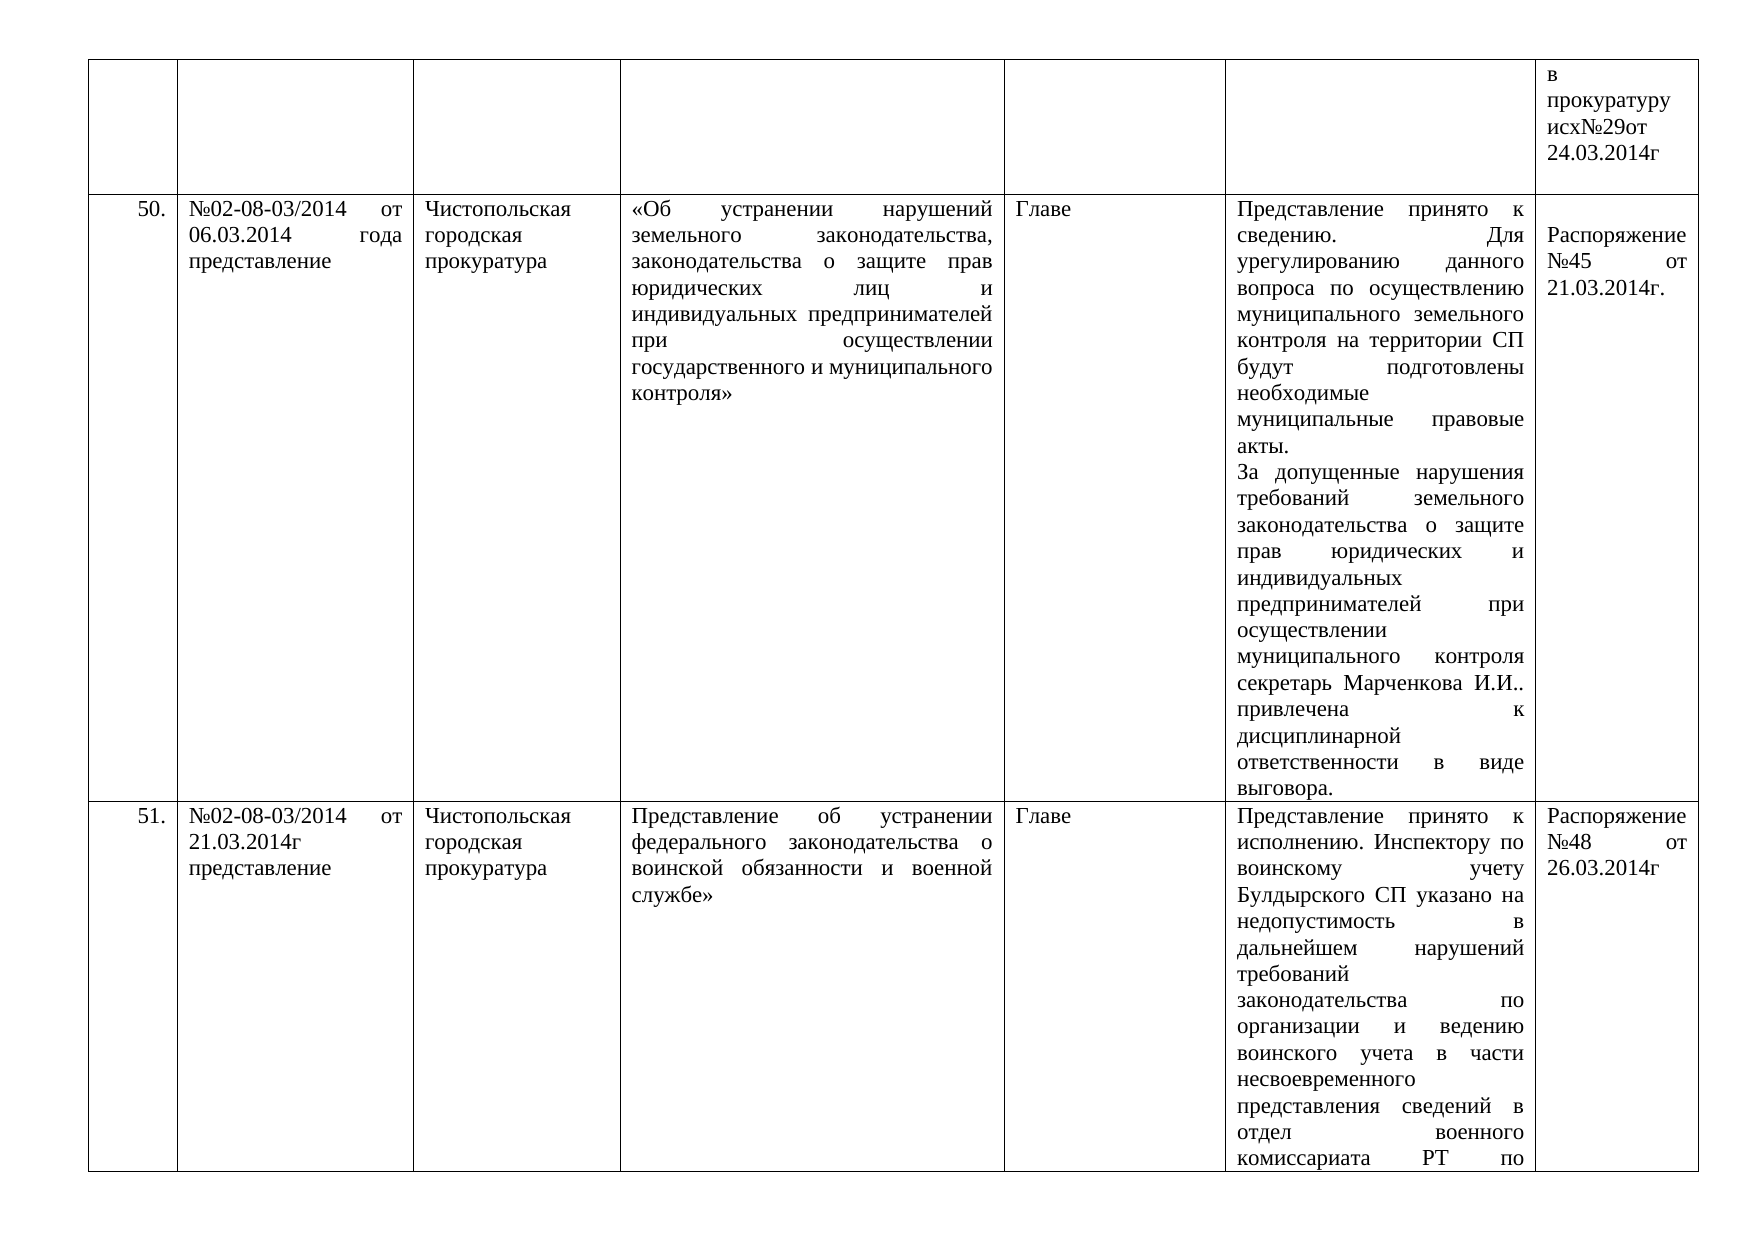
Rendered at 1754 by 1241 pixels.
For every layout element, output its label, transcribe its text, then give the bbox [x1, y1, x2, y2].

table_cell Главе [1005, 802, 1225, 1171]
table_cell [1226, 60, 1535, 193]
table_cell Чистопольская городская прокуратура [414, 195, 620, 801]
table_cell №02-08-03/2014 от 06.03.2014 года представление [178, 195, 413, 801]
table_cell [1536, 60, 1698, 193]
table_cell Главе [1005, 195, 1225, 801]
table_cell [414, 60, 620, 193]
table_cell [1536, 802, 1698, 1171]
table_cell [1226, 802, 1535, 1171]
table_cell [89, 195, 177, 801]
table_cell [89, 60, 177, 193]
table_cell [621, 802, 1004, 1171]
table_cell Представление принято к сведению. Для урегулированию данного вопроса по осуществлению муниципального земельного контроля на территории СП будут подготовлены необходимые муниципальные правовые акты. За допущенные нарушения требований земельного законодательства о защите прав юридических и индивидуальных предпринимателей при осуществлении муниципального контроля секретарь Марченкова И.И.. привлечена к дисциплинарной ответственности в виде выговора. [1226, 195, 1535, 801]
table_cell «Об устранении нарушений земельного законодательства, законодательства о защите прав юридических лиц и индивидуальных предпринимателей при осуществлении государственного и муниципального контроля» [621, 195, 1004, 801]
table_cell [178, 60, 413, 193]
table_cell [414, 802, 620, 1171]
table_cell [178, 802, 413, 1171]
table_cell [89, 802, 177, 1171]
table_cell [1005, 60, 1225, 193]
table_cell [621, 60, 1004, 193]
table_cell Распоряжение №45 от 21.03.2014г. [1536, 195, 1698, 801]
